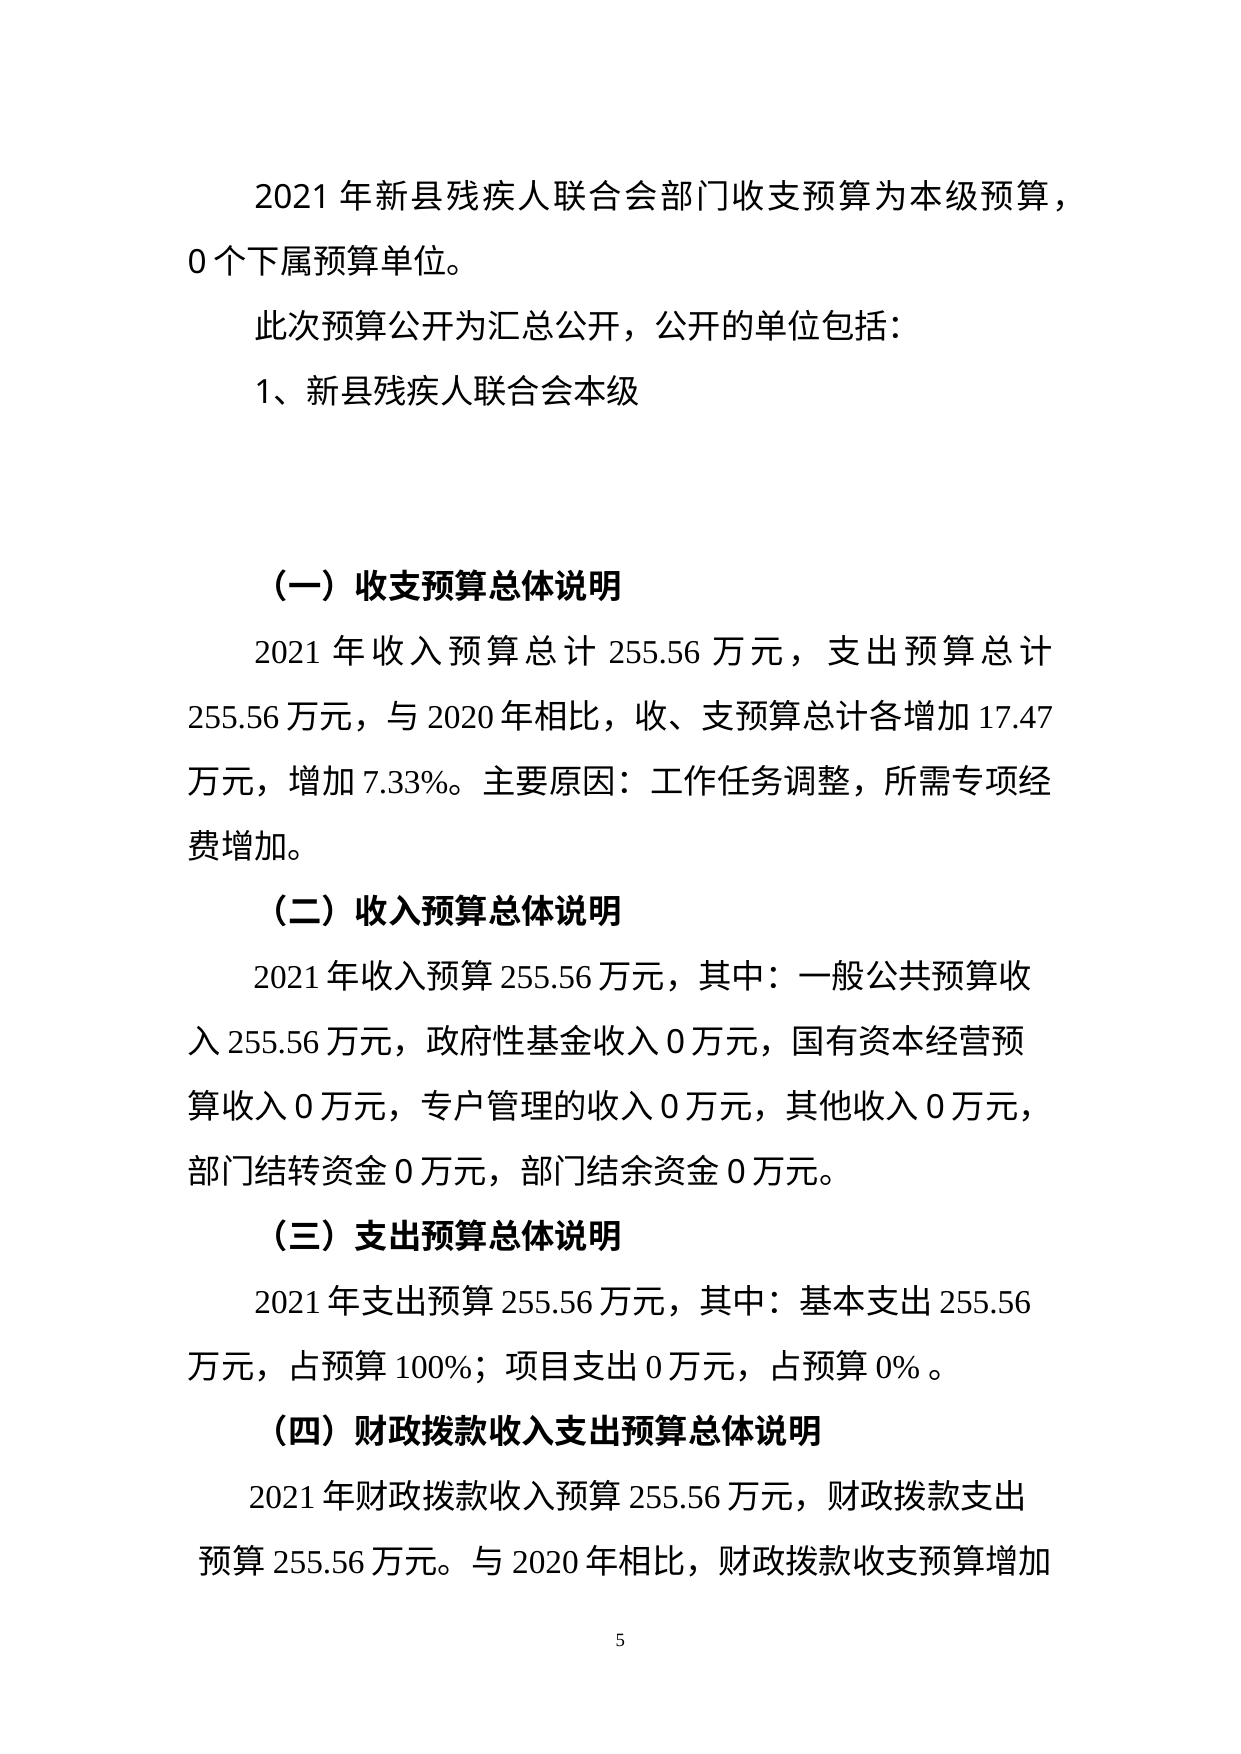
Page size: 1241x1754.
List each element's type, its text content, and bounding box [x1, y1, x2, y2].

text 2021年收入预算255.56万元，其中：一般公共预算收入255.56万元，政府性基金收入0万元，国有资本经营预算收入0万元，专户管理的收入0万元，其他收入0万元，部门结转资金0万元，部门结余资金0万元。 [187, 942, 1053, 1202]
text （一）收支预算总体说明 [187, 552, 1053, 617]
text 2021年支出预算255.56万元，其中：基本支出255.56万元，占预算100%；项目支出0万元，占预算0% 。 [187, 1267, 1053, 1397]
text 2021年新县残疾人联合会部门收支预算为本级预算，0个下属预算单位。 [187, 162, 1053, 292]
text 2021年收入预算总计255.56万元，支出预算总计255.56万元，与2020年相比，收、支预算总计各增加17.47万元，增加7.33%。主要原因：工作任务调整，所需专项经费增加。 [187, 617, 1053, 877]
text （三）支出预算总体说明 [187, 1202, 1053, 1267]
text （四）财政拨款收入支出预算总体说明 [187, 1397, 1053, 1462]
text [198, 1462, 1053, 1592]
text （二）收入预算总体说明 [187, 877, 1053, 942]
text 此次预算公开为汇总公开，公开的单位包括： [187, 292, 1053, 357]
text 1、新县残疾人联合会本级 [187, 357, 1053, 422]
